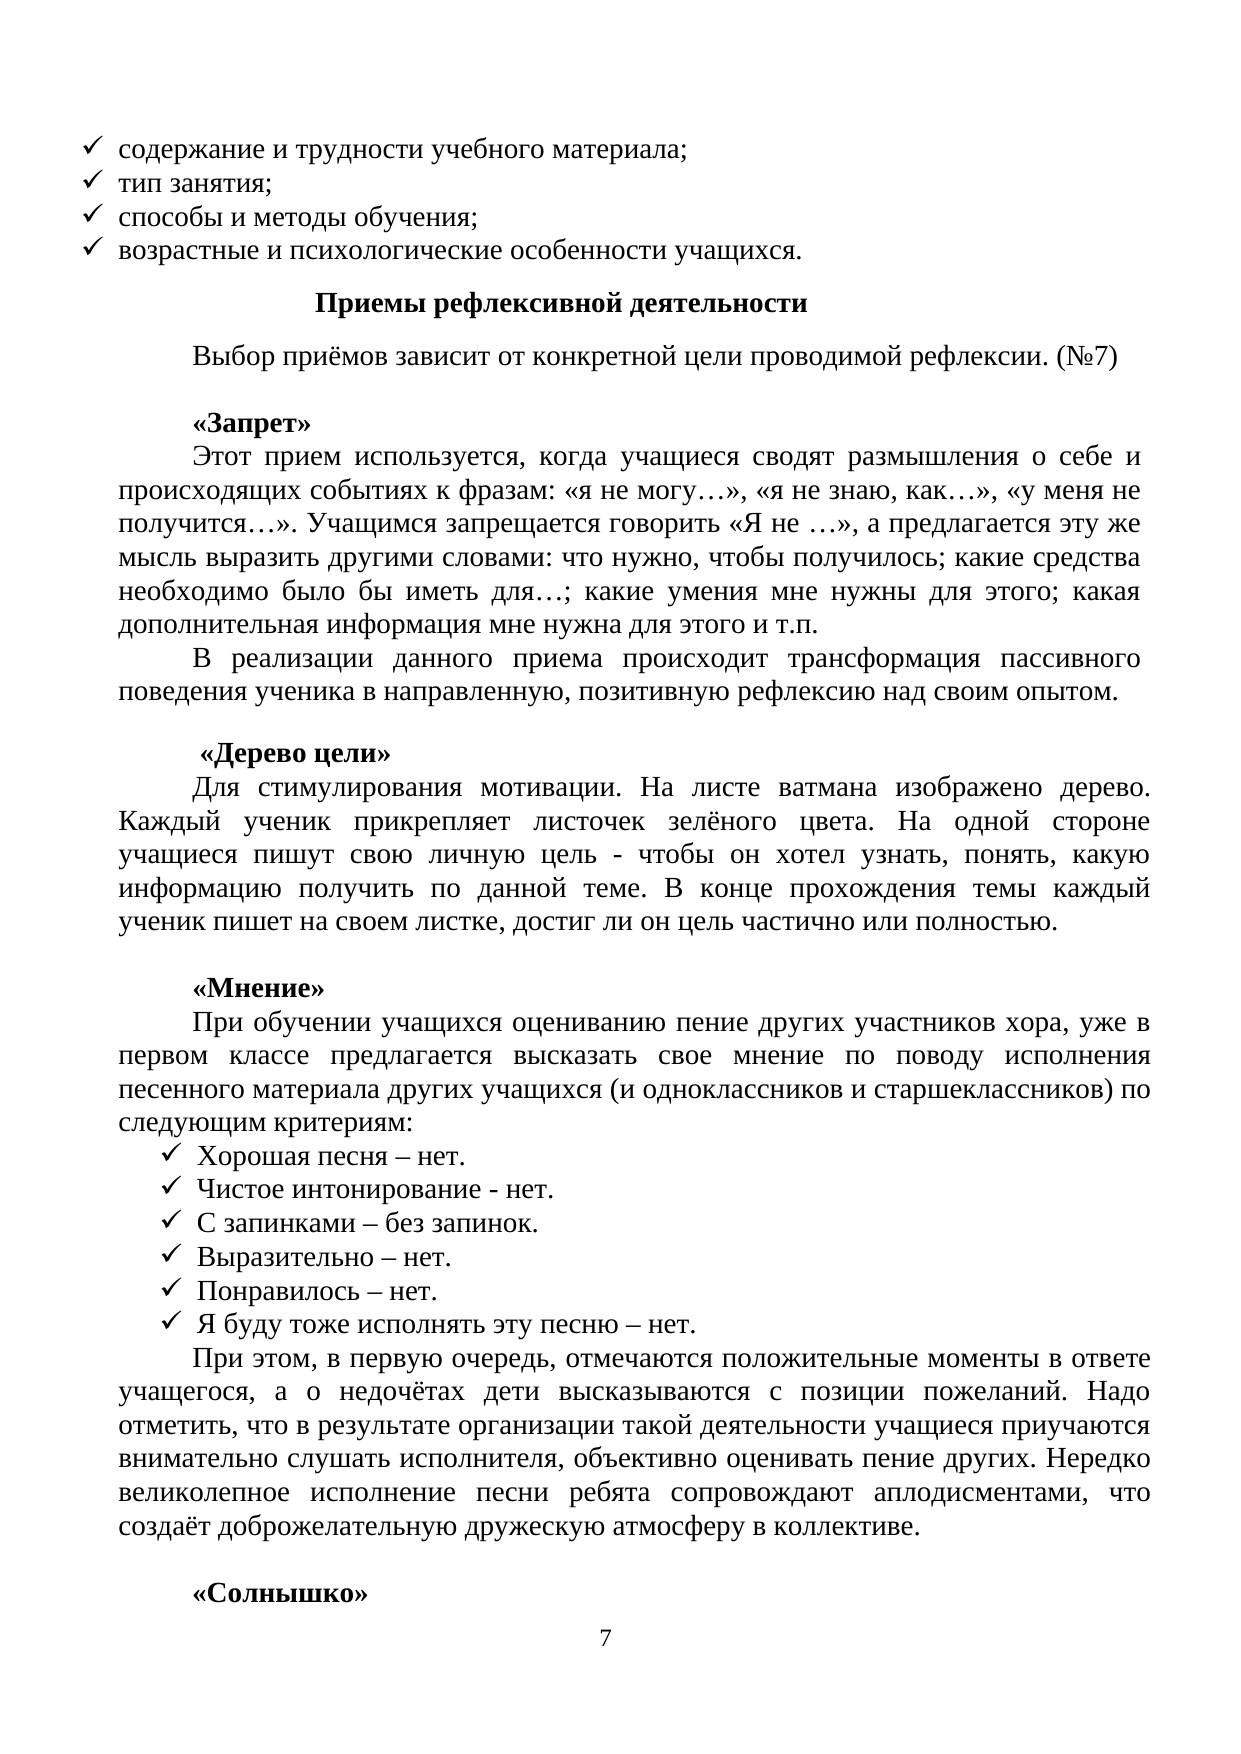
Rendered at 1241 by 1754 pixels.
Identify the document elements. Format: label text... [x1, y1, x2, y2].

list Хорошая песня – нет. [159, 1138, 1152, 1172]
text «Мнение» [118, 970, 1152, 1004]
text Приемы рефлексивной деятельности [118, 285, 1152, 319]
list С запинками – без запинок. [159, 1205, 1152, 1239]
text Для стимулирования мотивации. На листе ватмана изображено дерево. Каждый ученик прикрепляет листочек зелёного цвета. На одной стороне учащиеся пишут свою личную цель - чтобы он хотел узнать, понять, какую информацию получить по данной теме. В конце прохождения темы каждый ученик пишет на своем листке, достиг ли он цель частично или полностью. [118, 769, 1152, 937]
list Выразительно – нет. [159, 1239, 1152, 1273]
list содержание и трудности учебного материала; [81, 131, 1152, 165]
list возрастные и психологические особенности учащихся. [81, 232, 1152, 266]
text При обучении учащихся оцениванию пение других участников хора, уже в первом классе предлагается высказать свое мнение по поводу исполнения песенного материала других учащихся (и одноклассников и старшеклассников) по следующим критериям: [118, 1004, 1152, 1138]
list Понравилось – нет. [159, 1273, 1152, 1306]
text При этом, в первую очередь, отмечаются положительные моменты в ответе учащегося, а о недочётах дети высказываются с позиции пожеланий. Надо отметить, что в результате организации такой деятельности учащиеся приучаются внимательно слушать исполнителя, объективно оценивать пение других. Нередко великолепное исполнение песни ребята сопровождают аплодисментами, что создаёт доброжелательную дружескую атмосферу в коллективе. [118, 1340, 1152, 1541]
text «Дерево цели» [118, 736, 1152, 769]
list тип занятия; [81, 165, 1152, 199]
text Этот прием используется, когда учащиеся сводят размышления о себе и происходящих событиях к фразам: «я не могу…», «я не знаю, как…», «у меня не получится…». Учащимся запрещается говорить «Я не …», а предлагается эту же мысль выразить другими словами: что нужно, чтобы получилось; какие средства необходимо было бы иметь для…; какие умения мне нужны для этого; какая дополнительная информация мне нужна для этого и т.п. [118, 438, 1142, 640]
text В реализации данного приема происходит трансформация пассивного поведения ученика в направленную, позитивную рефлексию над своим опытом. [118, 640, 1142, 707]
list Я буду тоже исполнять эту песню – нет. [159, 1306, 1152, 1340]
list Чистое интонирование - нет. [159, 1172, 1152, 1205]
list способы и методы обучения; [81, 199, 1152, 232]
text Выбор приёмов зависит от конкретной цели проводимой рефлексии. (№7) [118, 338, 1142, 371]
text «Запрет» [118, 405, 1142, 438]
text «Солнышко» [118, 1575, 1142, 1608]
